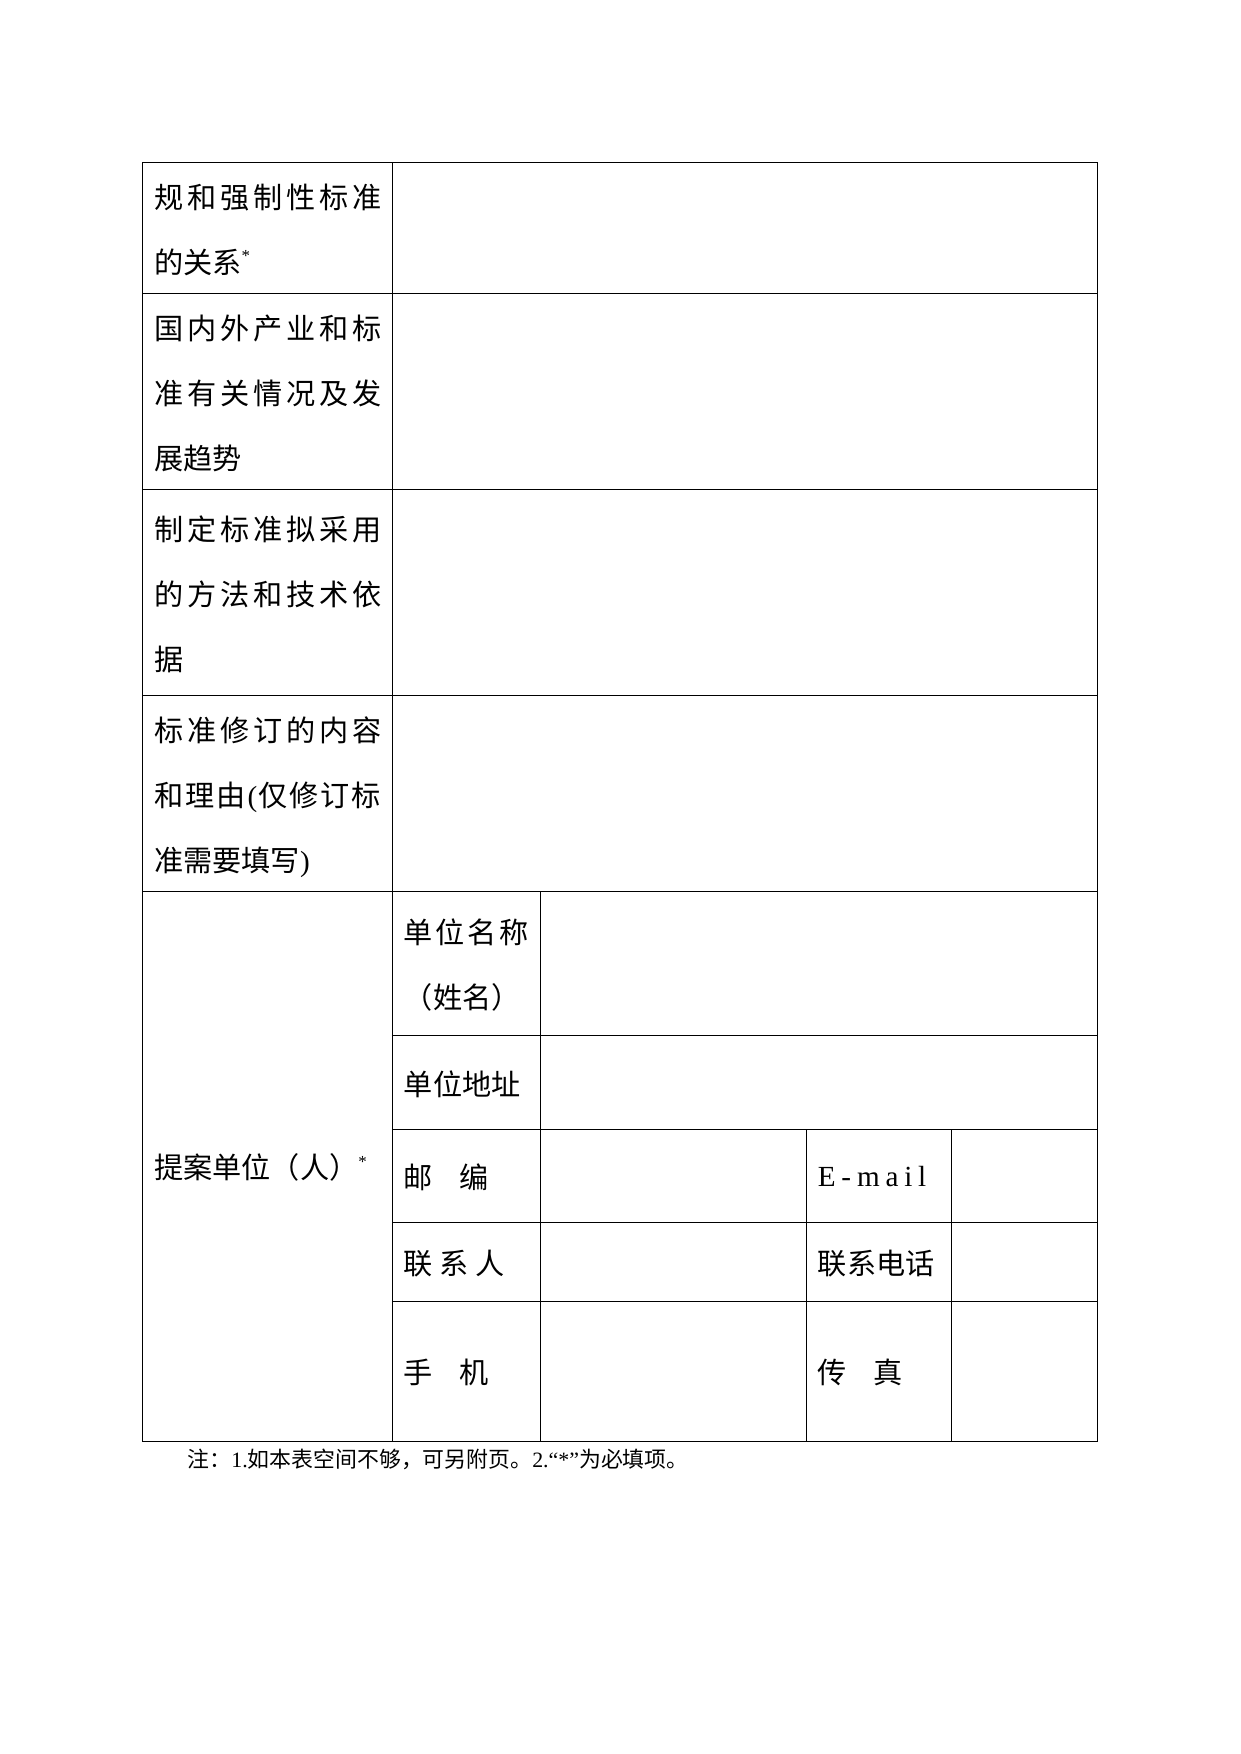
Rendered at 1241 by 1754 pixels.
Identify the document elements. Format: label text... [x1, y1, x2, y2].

table_cell 传 真 [807, 1302, 951, 1441]
table_cell [541, 1130, 806, 1222]
table_cell [541, 1036, 1097, 1129]
table_cell [952, 1223, 1097, 1301]
table_cell 邮 编 [393, 1130, 540, 1222]
table_cell [541, 892, 1097, 1035]
table_cell [393, 294, 1097, 489]
table_cell 联 系 人 [393, 1223, 540, 1301]
table_cell 单位地址 [393, 1036, 540, 1129]
table_cell [541, 1302, 806, 1441]
table_cell [952, 1130, 1097, 1222]
table_cell E-mail [807, 1130, 951, 1222]
table_cell [393, 490, 1097, 695]
table_cell 单位名称（姓名） [393, 892, 540, 1035]
table_cell 制定标准拟采用的方法和技术依据 [143, 490, 392, 695]
table_cell 国内外产业和标准有关情况及发展趋势 [143, 294, 392, 489]
table_cell [393, 696, 1097, 891]
table_cell [393, 163, 1097, 293]
table_cell 提案单位（人）* [143, 892, 392, 1441]
table_cell 手 机 [393, 1302, 540, 1441]
table_cell 标准修订的内容和理由(仅修订标准需要填写) [143, 696, 392, 891]
table_cell 与有关法律、法规和强制性标准的关系* [143, 163, 392, 293]
table_cell [541, 1223, 806, 1301]
table_cell 联系电话 [807, 1223, 951, 1301]
text 注：1.如本表空间不够，可另附页。2.“*”为必填项。 [187, 1442, 1053, 1474]
table_cell [952, 1302, 1097, 1441]
